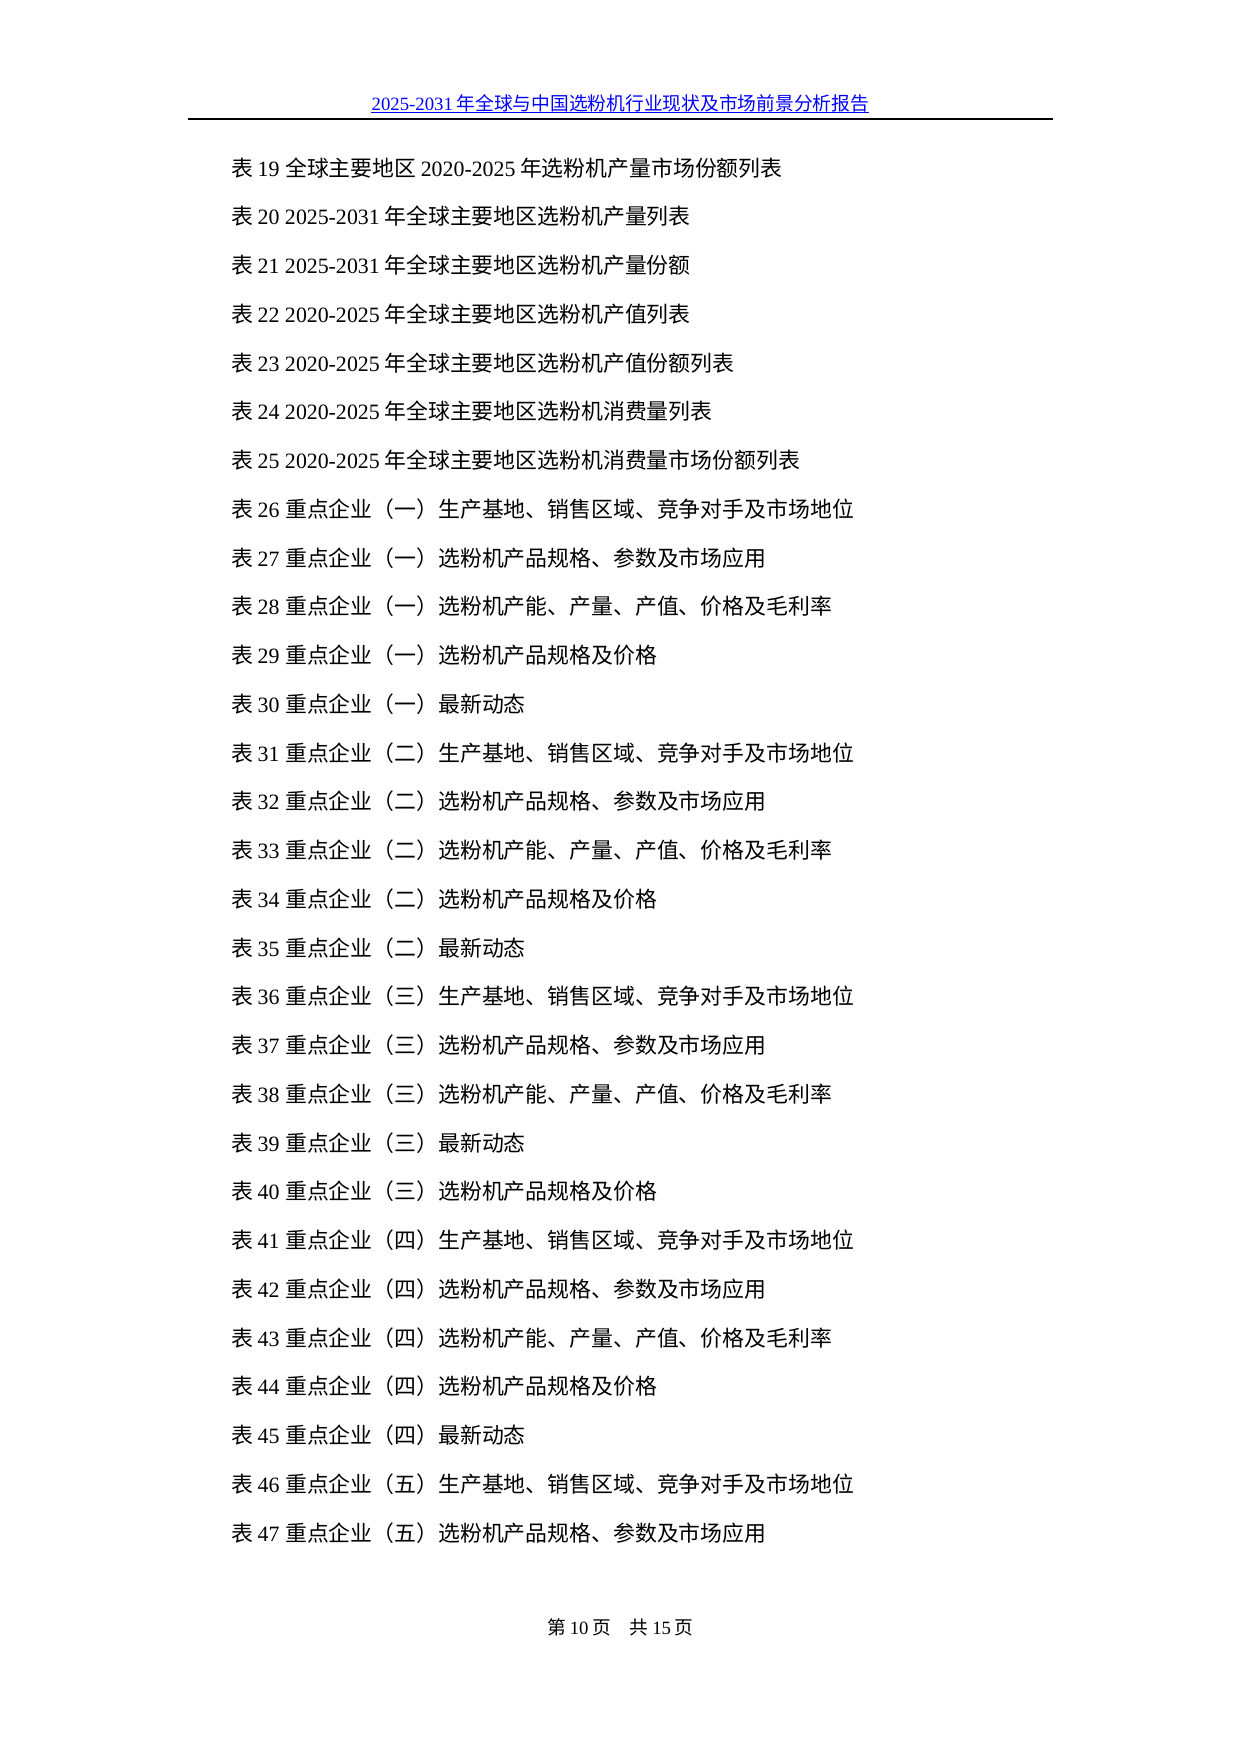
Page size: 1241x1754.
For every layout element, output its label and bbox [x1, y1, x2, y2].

text [187, 150, 1053, 1548]
